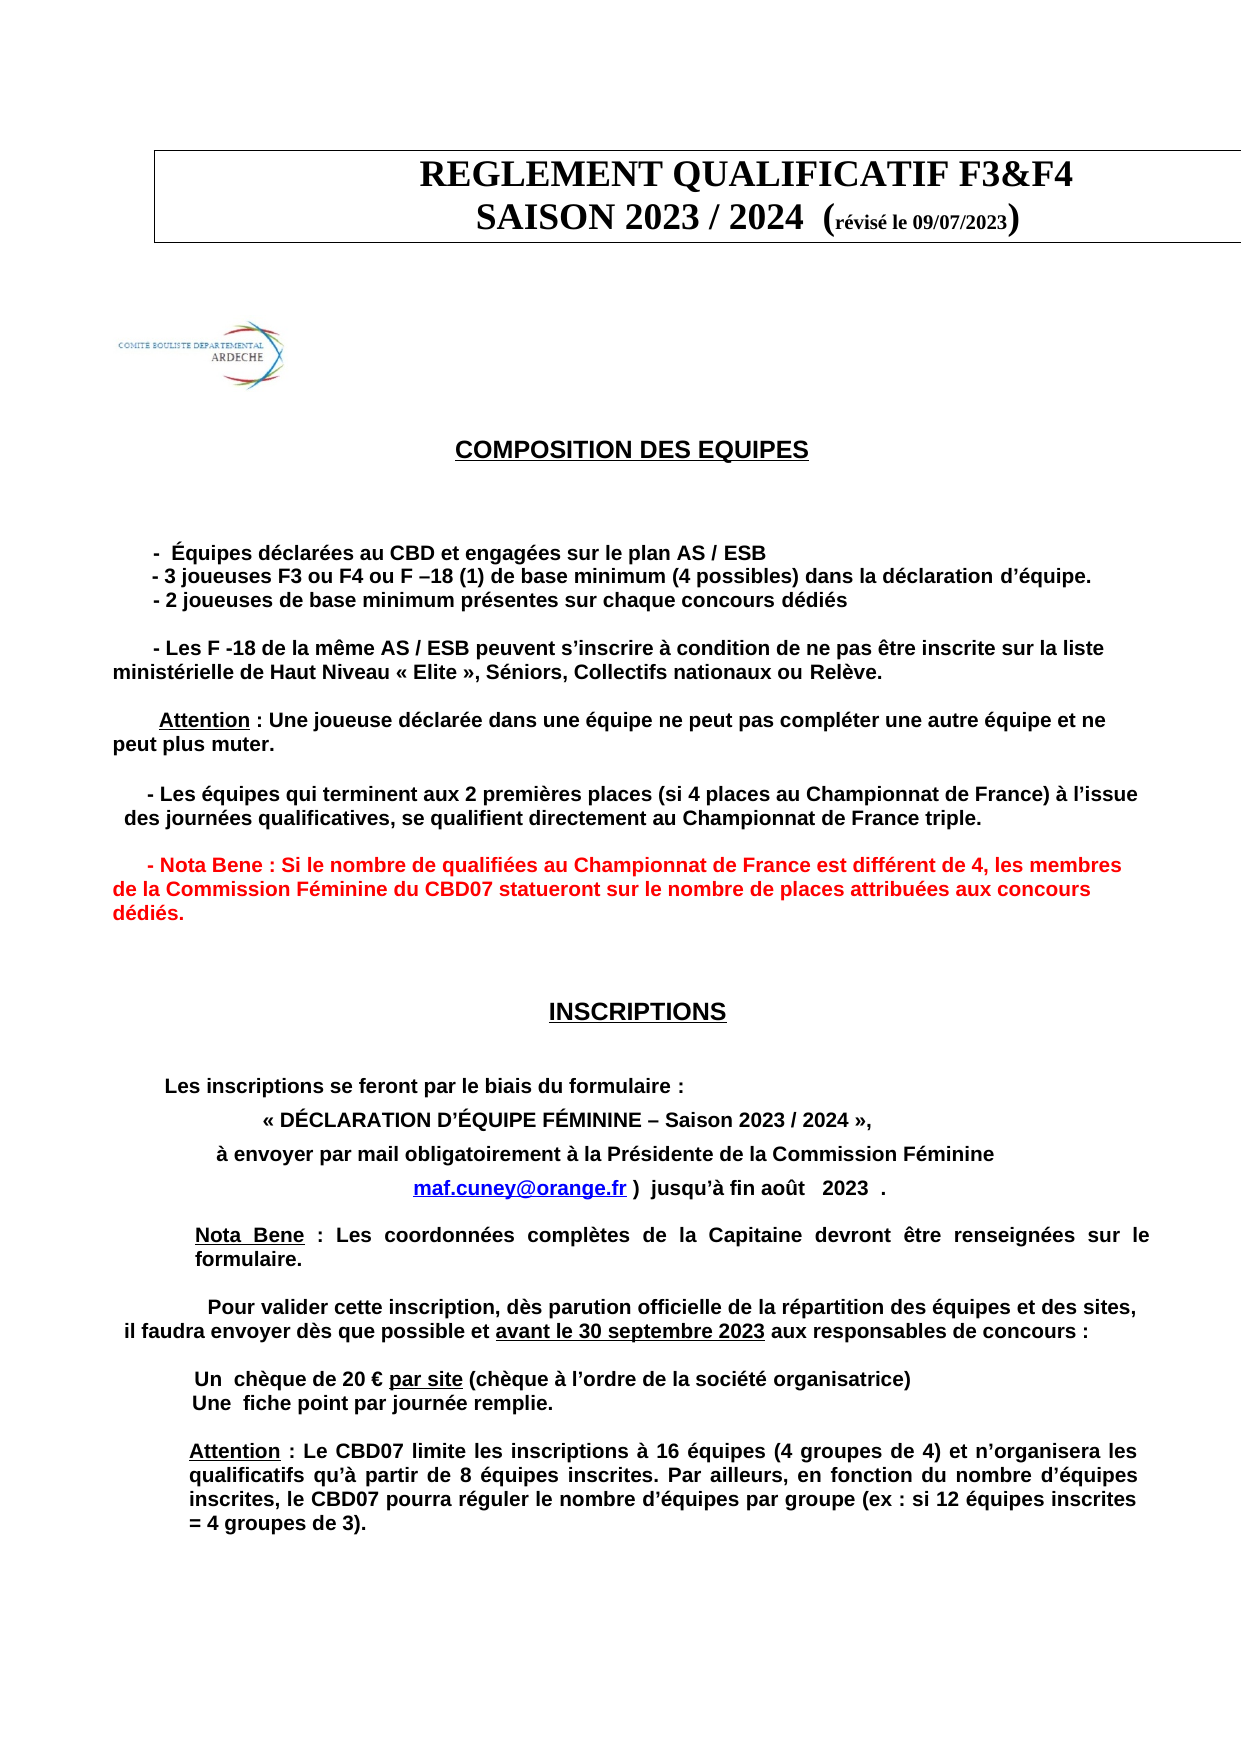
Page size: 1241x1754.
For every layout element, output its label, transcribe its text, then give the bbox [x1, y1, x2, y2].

list Un chèque de 20 € par site (chèque à l’ordre de la société organisatrice) [137, 1367, 1151, 1391]
text « DÉCLARATION D’ÉQUIPE FÉMININE – Saison 2023 / 2024 », [112, 1108, 1141, 1132]
text Attention : Le CBD07 limite les inscriptions à 16 équipes (4 groupes de 4) et n’organisera les qualificatifs qu’à partir de 8 équipes inscrites. Par ailleurs, en fonction du nombre d’équipes inscrites, le CBD07 pourra réguler le nombre d’équipes par groupe (ex : si 12 équipes inscrites = 4 groupes de 3). [189, 1439, 1139, 1535]
text maf.cuney@orange.fr ) jusqu’à fin août 2023 . [112, 1175, 1141, 1199]
text Nota Bene : Les coordonnées complètes de la Capitaine devront être renseignées sur le formulaire. [195, 1223, 1151, 1271]
subtitle - Équipes déclarées au CBD et engagées sur le plan AS / ESB [124, 540, 1151, 564]
text - Les F -18 de la même AS / ESB peuvent s’inscrire à condition de ne pas être inscrite sur la liste ministérielle de Haut Niveau « Elite », Séniors, Collectifs nationaux ou Relève. [112, 636, 1138, 684]
subtitle COMPOSITION DES EQUIPES [112, 434, 1151, 463]
picture [112, 315, 293, 392]
text - Les équipes qui terminent aux 2 premières places (si 4 places au Championnat de France) à l’issue des journées qualificatives, se qualifient directement au Championnat de France triple. [124, 781, 1151, 829]
text à envoyer par mail obligatoirement à la Présidente de la Commission Féminine [112, 1142, 1141, 1166]
text Une fiche point par journée remplie. [111, 1391, 1151, 1415]
text - 2 joueuses de base minimum présentes sur chaque concours dédiés [112, 588, 1151, 612]
text Attention : Une joueuse déclarée dans une équipe ne peut pas compléter une autre équipe et ne peut plus muter. [112, 708, 1135, 756]
text - 3 joueuses F3 ou F4 ou F –18 (1) de base minimum (4 possibles) dans la déclaration d’équipe. [111, 564, 1151, 588]
text Les inscriptions se feront par le biais du formulaire : [112, 1074, 1141, 1098]
text - Nota Bene : Si le nombre de qualifiées au Championnat de France est différent de 4, les membres de la Commission Féminine du CBD07 statueront sur le nombre de places attribuées aux concours dédiés. [112, 853, 1138, 925]
subtitle INSCRIPTIONS [124, 997, 1151, 1026]
text Pour valider cette inscription, dès parution officielle de la répartition des équipes et des sites, il faudra envoyer dès que possible et avant le 30 septembre 2023 aux responsables de concours : [124, 1295, 1138, 1343]
